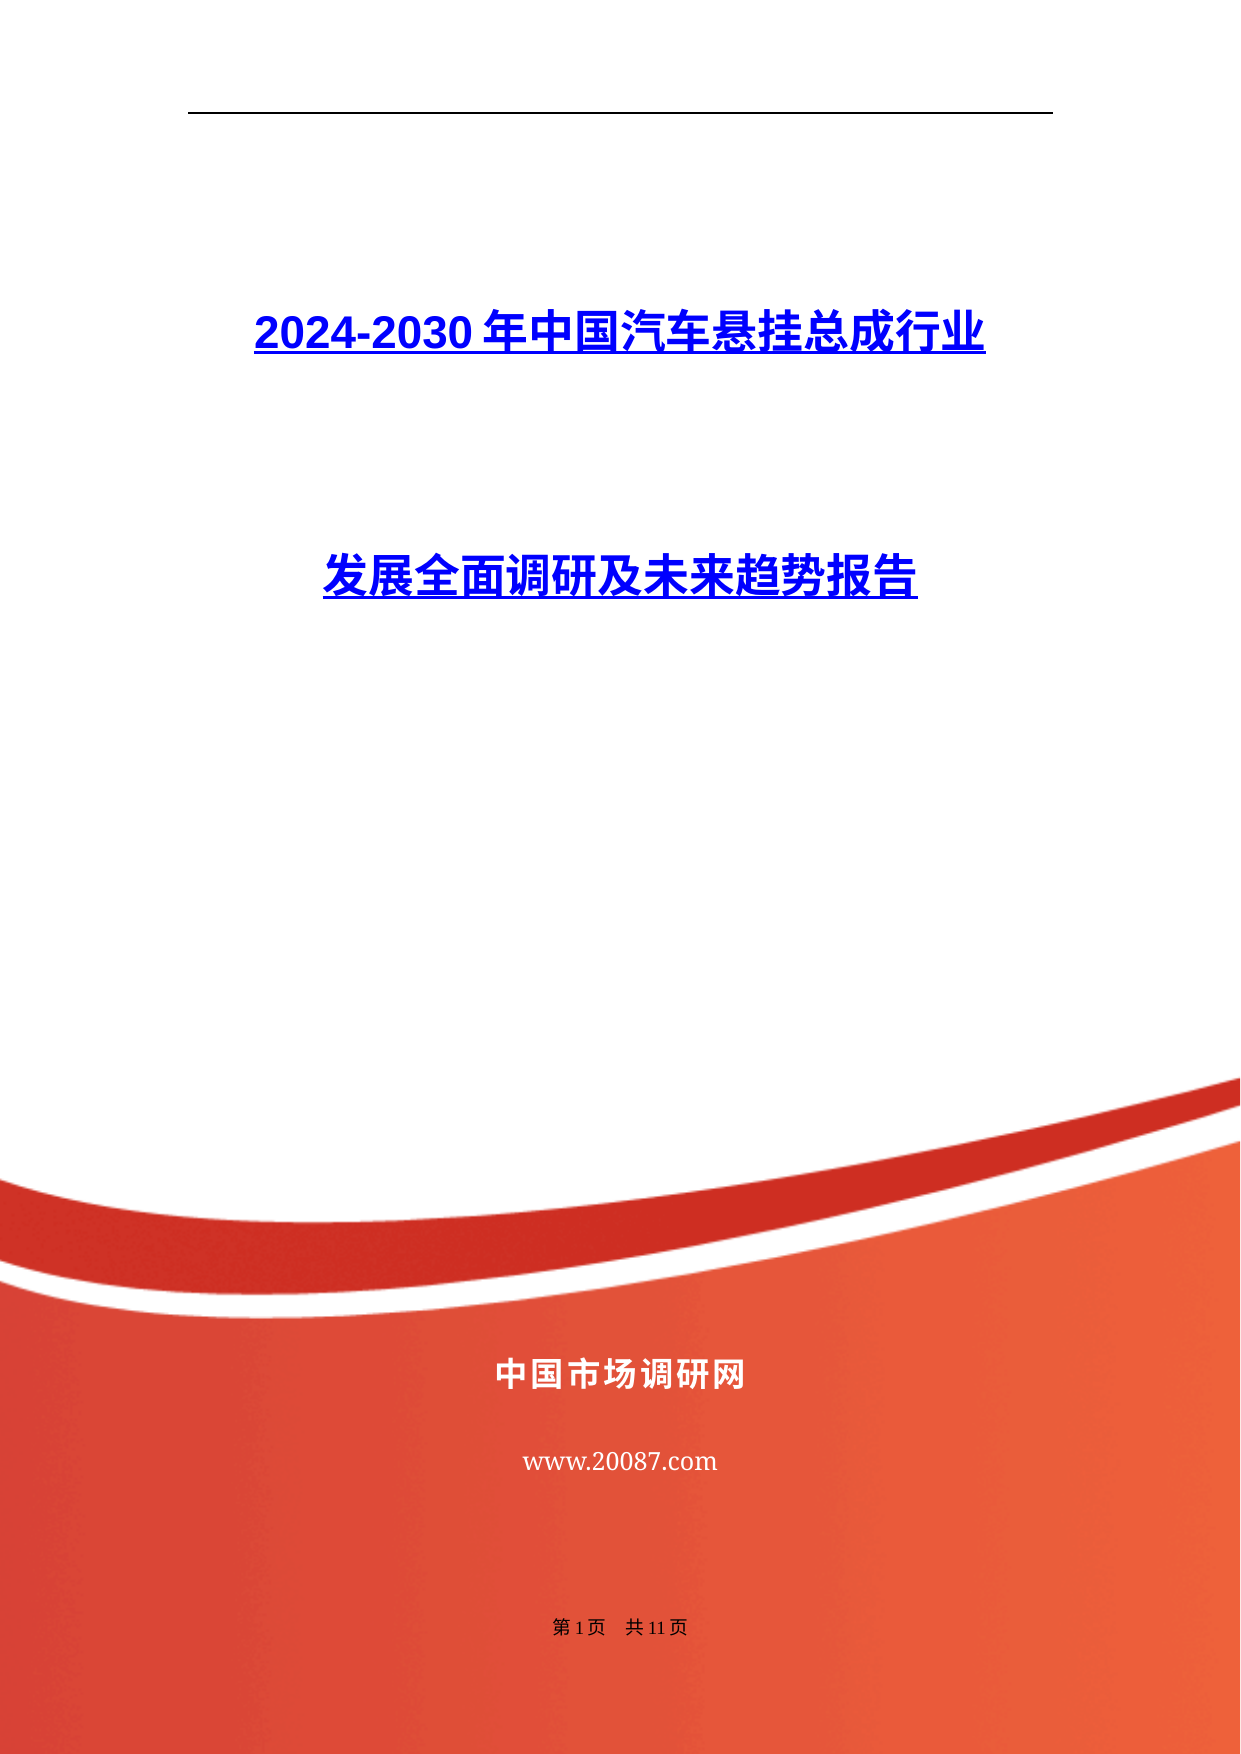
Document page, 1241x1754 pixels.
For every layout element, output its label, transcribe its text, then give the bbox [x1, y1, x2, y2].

subtitle 中国市场调研网 [187, 1339, 1053, 1404]
table_header 2024-2030年中国汽车悬挂总成行业发展全面调研及未来趋势报告 [188, 207, 1053, 773]
text www.20087.com [187, 1428, 1053, 1493]
picture [0, 1006, 1241, 1754]
